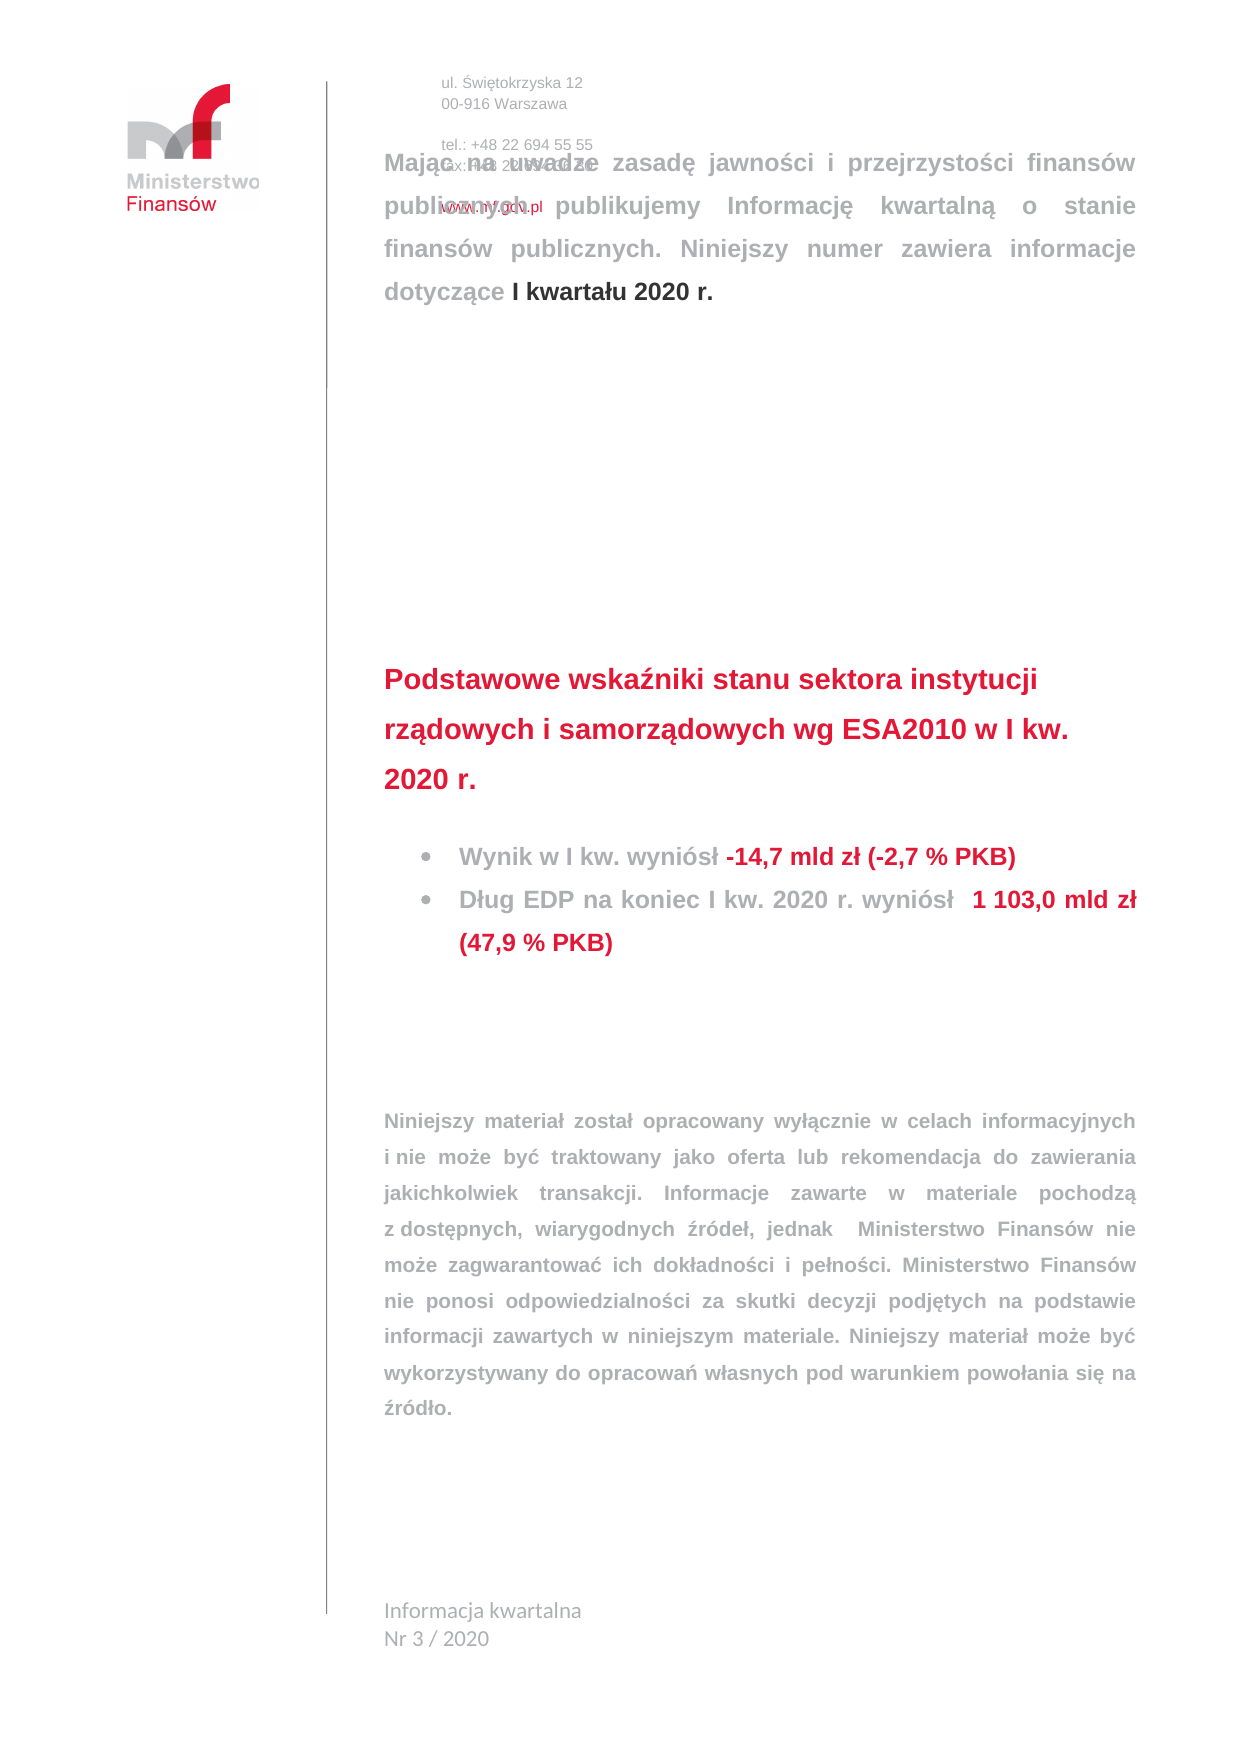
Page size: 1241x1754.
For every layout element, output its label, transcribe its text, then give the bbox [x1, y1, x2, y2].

list Dług EDP na koniec I kw. 2020 r. wyniósł 1 103,0 mld zł (47,9 % PKB) [421, 885, 1137, 957]
picture [127, 84, 259, 211]
list Wynik w I kw. wyniósł -14,7 mld zł (-2,7 % PKB) [421, 842, 1137, 871]
text Podstawowe wskaźniki stanu sektora instytucji rządowych i samorządowych wg ESA2010 w I kw. 2020 r. [384, 662, 1137, 796]
text Niniejszy materiał został opracowany wyłącznie w celach informacyjnych i nie może być traktowany jako oferta lub rekomendacja do zawierania jakichkolwiek transakcji. Informacje zawarte w materiale pochodzą z dostępnych, wiarygodnych źródeł, jednak Ministerstwo Finansów nie może zagwarantować ich dokładności i pełności. Ministerstwo Finansów nie ponosi odpowiedzialności za skutki decyzji podjętych na podstawie informacji zawartych w niniejszym materiale. Niniejszy materiał może być wykorzystywany do opracowań własnych pod warunkiem powołania się na źródło. [384, 1109, 1137, 1420]
text Mając na uwadze zasadę jawności i przejrzystości finansów publicznych publikujemy Informację kwartalną o stanie finansów publicznych. Niniejszy numer zawiera informacje dotyczące I kwartału 2020 r. [384, 148, 1137, 306]
